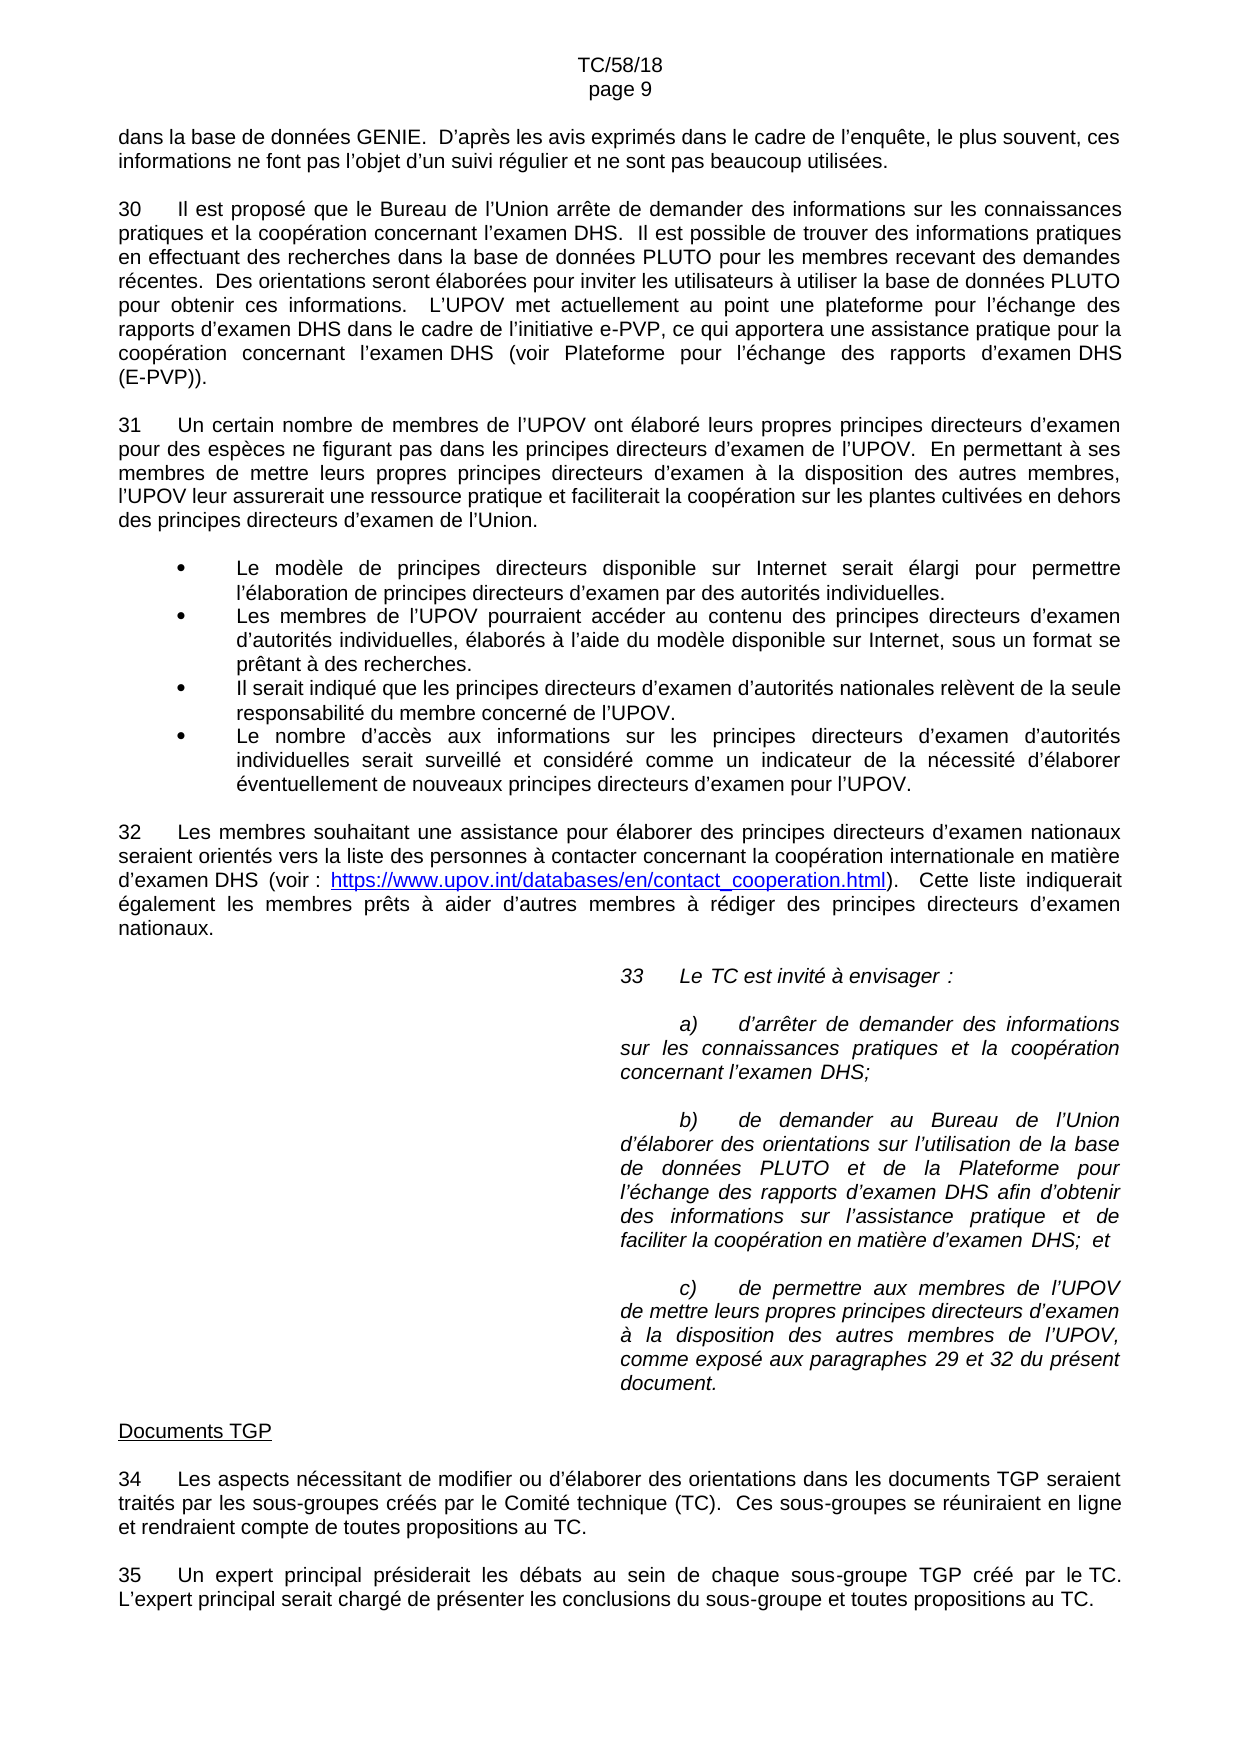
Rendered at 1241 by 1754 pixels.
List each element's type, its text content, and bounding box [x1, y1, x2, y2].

list Le nombre d’accès aux informations sur les principes directeurs d’examen d’autorités individuelles serait surveillé et considéré comme un indicateur de la nécessité d’élaborer éventuellement de nouveaux principes directeurs d’examen pour l’UPOV. [177, 724, 1122, 796]
list Le modèle de principes directeurs disponible sur Internet serait élargi pour permettre l’élaboration de principes directeurs d’examen par des autorités individuelles. [177, 556, 1122, 604]
text a) d’arrêter de demander des informations sur les connaissances pratiques et la coopération concernant l’examen DHS; [620, 1012, 1122, 1084]
text Il est proposé que le Bureau de l’Union arrête de demander des informations sur les connaissances pratiques et la coopération concernant l’examen DHS. Il est possible de trouver des informations pratiques en effectuant des recherches dans la base de données PLUTO pour les membres recevant des demandes récentes. Des orientations seront élaborées pour inviter les utilisateurs à utiliser la base de données PLUTO pour obtenir ces informations. L’UPOV met actuellement au point une plateforme pour l’échange des rapports d’examen DHS dans le cadre de l’initiative e-PVP, ce qui apportera une assistance pratique pour la coopération concernant l’examen DHS (voir Plateforme pour l’échange des rapports d’examen DHS (E-PVP)). [118, 197, 1122, 388]
subtitle Documents TGP [118, 1419, 1122, 1443]
text c) de permettre aux membres de l’UPOV de mettre leurs propres principes directeurs d’examen à la disposition des autres membres de l’UPOV, comme exposé aux paragraphes 29 et 32 du présent document. [620, 1275, 1122, 1395]
text Un expert principal présiderait les débats au sein de chaque sous-groupe TGP créé par le TC. L’expert principal serait chargé de présenter les conclusions du sous-groupe et toutes propositions au TC. [118, 1563, 1122, 1611]
text Un certain nombre de membres de l’UPOV ont élaboré leurs propres principes directeurs d’examen pour des espèces ne figurant pas dans les principes directeurs d’examen de l’UPOV. En permettant à ses membres de mettre leurs propres principes directeurs d’examen à la disposition des autres membres, l’UPOV leur assurerait une ressource pratique et faciliterait la coopération sur les plantes cultivées en dehors des principes directeurs d’examen de l’Union. [118, 412, 1122, 532]
text Les membres souhaitant une assistance pour élaborer des principes directeurs d’examen nationaux seraient orientés vers la liste des personnes à contacter concernant la coopération internationale en matière d’examen DHS (voir : https://www.upov.int/databases/en/contact_cooperation.html). Cette liste indiquerait également les membres prêts à aider d’autres membres à rédiger des principes directeurs d’examen nationaux. [118, 820, 1122, 940]
list Il serait indiqué que les principes directeurs d’examen d’autorités nationales relèvent de la seule responsabilité du membre concerné de l’UPOV. [177, 676, 1122, 724]
text Le TC est invité à envisager : [620, 964, 1122, 988]
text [118, 125, 1122, 173]
text b) de demander au Bureau de l’Union d’élaborer des orientations sur l’utilisation de la base de données PLUTO et de la Plateforme pour l’échange des rapports d’examen DHS afin d’obtenir des informations sur l’assistance pratique et de faciliter la coopération en matière d’examen DHS; et [620, 1108, 1122, 1251]
text Les aspects nécessitant de modifier ou d’élaborer des orientations dans les documents TGP seraient traités par les sous-groupes créés par le Comité technique (TC). Ces sous-groupes se réuniraient en ligne et rendraient compte de toutes propositions au TC. [118, 1467, 1122, 1539]
list Les membres de l’UPOV pourraient accéder au contenu des principes directeurs d’examen d’autorités individuelles, élaborés à l’aide du modèle disponible sur Internet, sous un format se prêtant à des recherches. [177, 604, 1122, 676]
